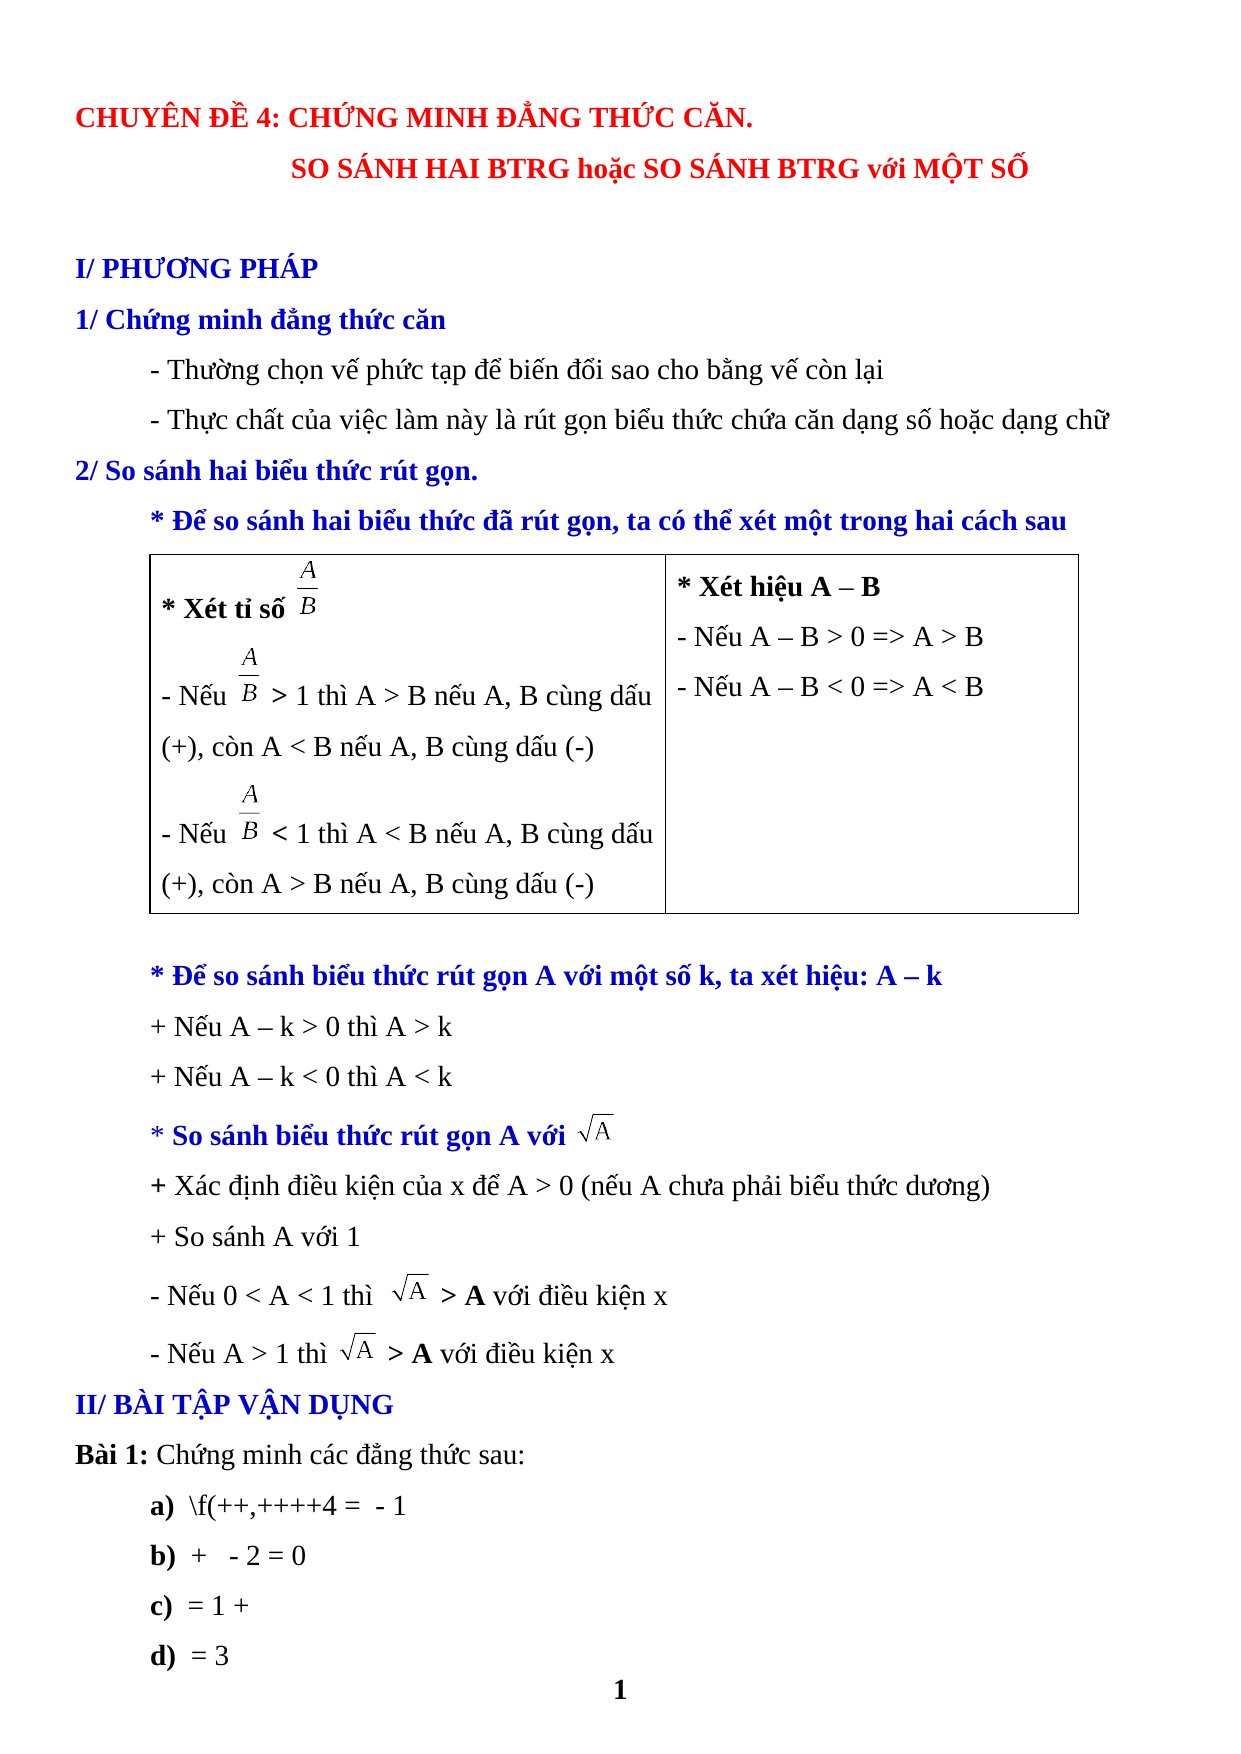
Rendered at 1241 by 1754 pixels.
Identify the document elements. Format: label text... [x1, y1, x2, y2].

text II/ BÀI TẬP VẬN DỤNG [75, 1387, 1165, 1421]
text c) = 1 + [75, 1588, 1165, 1622]
text Bài 1: Chứng minh các đẳng thức sau: [75, 1437, 1165, 1471]
text b) + - 2 = 0 [75, 1538, 1165, 1571]
text * Để so sánh hai biểu thức đã rút gọn, ta có thể xét một trong hai cách sau [75, 503, 1165, 537]
text - Nếu A > 1 thì > A với điều kiện x [75, 1328, 1165, 1370]
table_header * Xét tỉ số - Nếu > 1 thì A > B nếu A, B cùng dấu (+), còn A < B nếu A, B cùng dấu (-) - Nếu < 1 thì A < B nếu A, B cùng dấu (+), còn A > B nếu A, B cùng dấu (-) [151, 555, 665, 913]
text + Nếu A – k < 0 thì A < k [75, 1059, 1165, 1093]
text d) = 3 [75, 1638, 1165, 1672]
text 2/ So sánh hai biểu thức rút gọn. [75, 453, 1165, 486]
table_header * Xét hiệu A – B - Nếu A – B > 0 => A > B - Nếu A – B < 0 => A < B [666, 555, 1078, 913]
text 1/ Chứng minh đẳng thức căn [75, 302, 1165, 335]
text + Nếu A – k > 0 thì A > k [75, 1009, 1165, 1042]
text + So sánh A với 1 [75, 1219, 1165, 1252]
text - Thực chất của việc làm này là rút gọn biểu thức chứa căn dạng số hoặc dạng chữ [75, 402, 1165, 436]
text * So sánh biểu thức rút gọn A với [75, 1109, 1165, 1152]
text - Nếu 0 < A < 1 thì > A với điều kiện x [75, 1269, 1165, 1311]
text I/ PHƯƠNG PHÁP [75, 252, 1165, 285]
text * Để so sánh biểu thức rút gọn A với một số k, ta xét hiệu: A – k [75, 958, 1165, 992]
text SO SÁNH HAI BTRG hoặc SO SÁNH BTRG với MỘT SỐ [75, 151, 1165, 184]
text + Xác định điều kiện của x để A > 0 (nếu A chưa phải biểu thức dương) [75, 1168, 1165, 1202]
text - Thường chọn vế phức tạp để biến đổi sao cho bằng vế còn lại [75, 352, 1165, 386]
text CHUYÊN ĐỀ 4: CHỨNG MINH ĐẲNG THỨC CĂN. [75, 101, 1165, 134]
text a) = - 1 [75, 1488, 1165, 1521]
